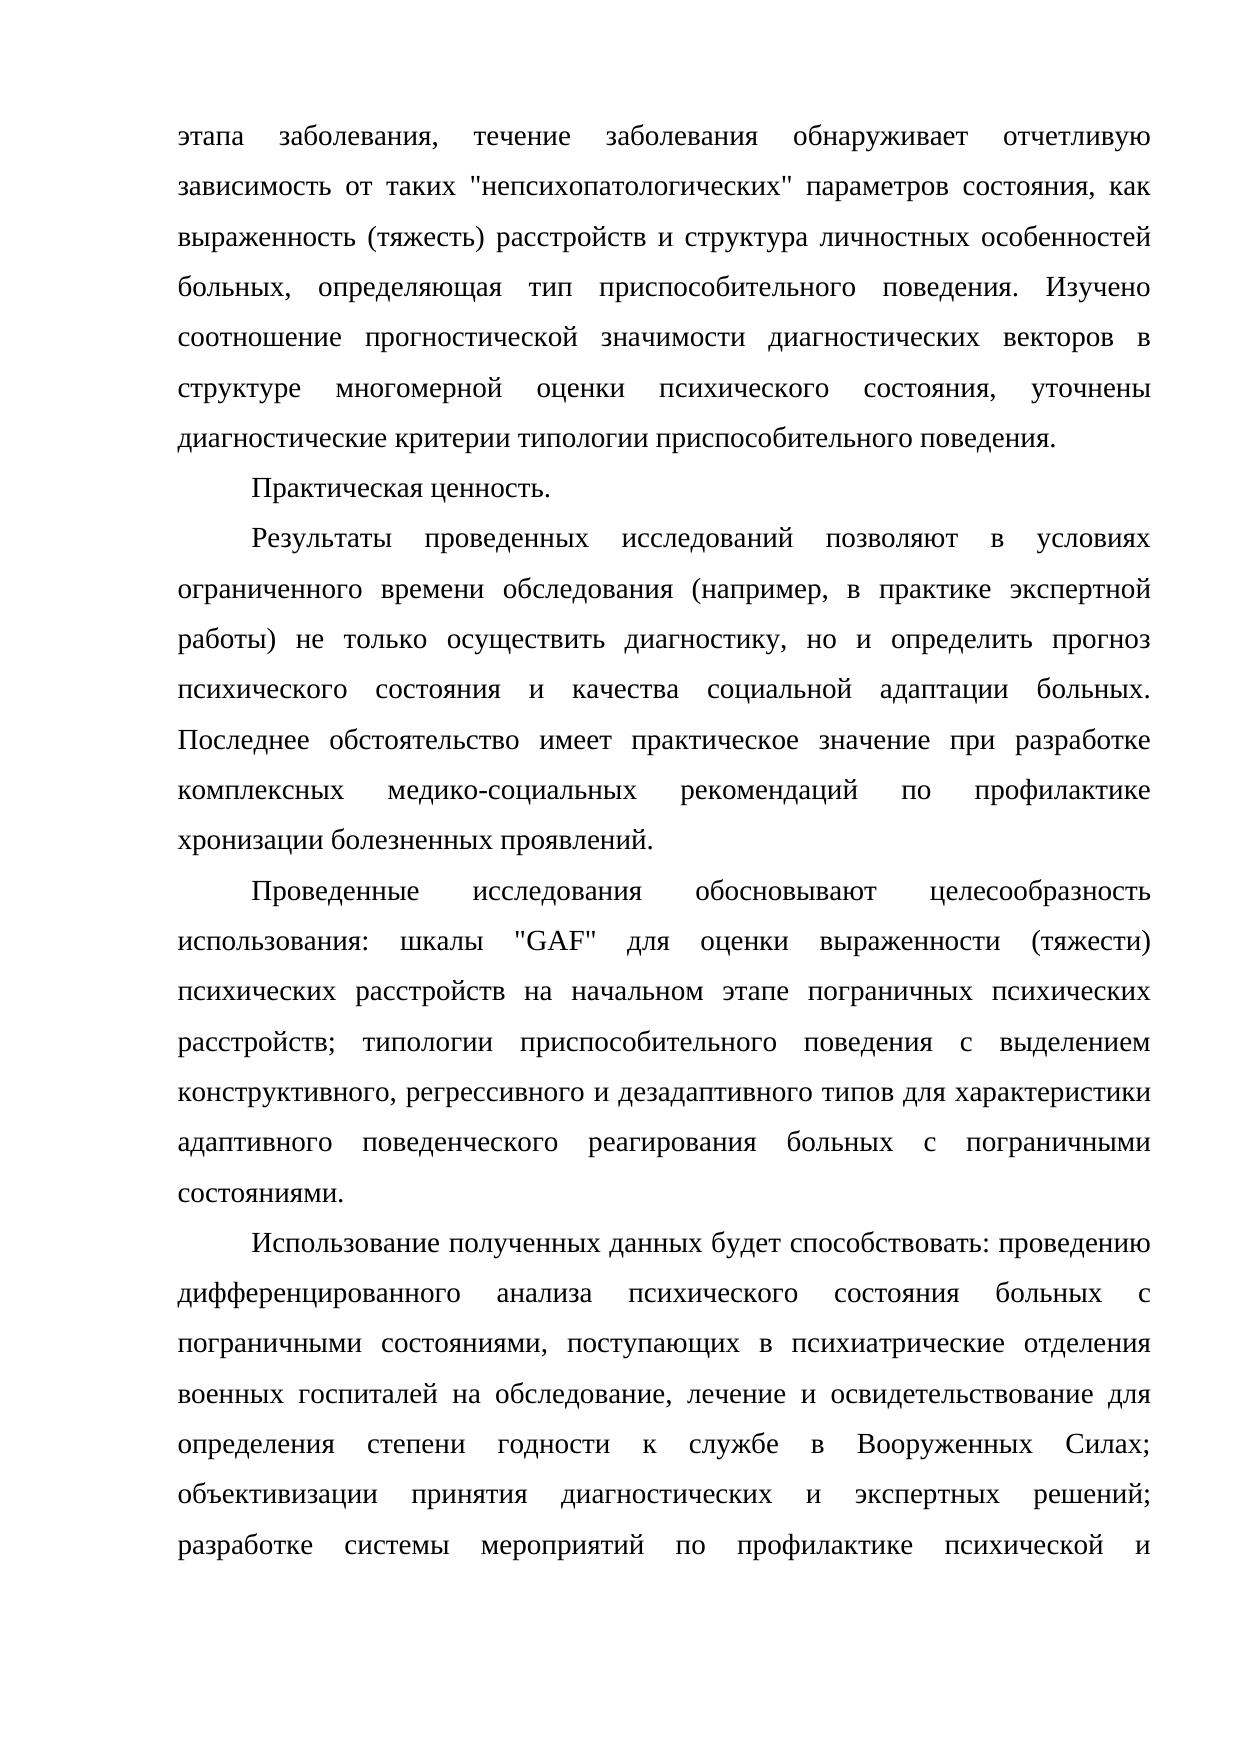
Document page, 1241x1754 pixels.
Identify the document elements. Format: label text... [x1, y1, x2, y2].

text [177, 118, 1152, 453]
text Результаты проведенных исследований позволяют в условиях ограниченного времени обследования (например, в практике экспертной работы) не только осуществить диагностику, но и определить прогноз психического состояния и качества социальной адаптации больных. Последнее обстоятельство имеет практическое значение при разработке комплексных медико-социальных рекомендаций по профилактике хронизации болезненных проявлений. [177, 521, 1152, 856]
text Практическая ценность. [177, 470, 1152, 504]
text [177, 1225, 1152, 1560]
text Проведенные исследования обосновывают целесообразность использования: шкалы "GAF" для оценки выраженности (тяжести) психических расстройств на начальном этапе пограничных психических расстройств; типологии приспособительного поведения с выделением конструктивного, регрессивного и дезадаптивного типов для характеристики адаптивного поведенческого реагирования больных с пограничными состояниями. [177, 873, 1152, 1208]
